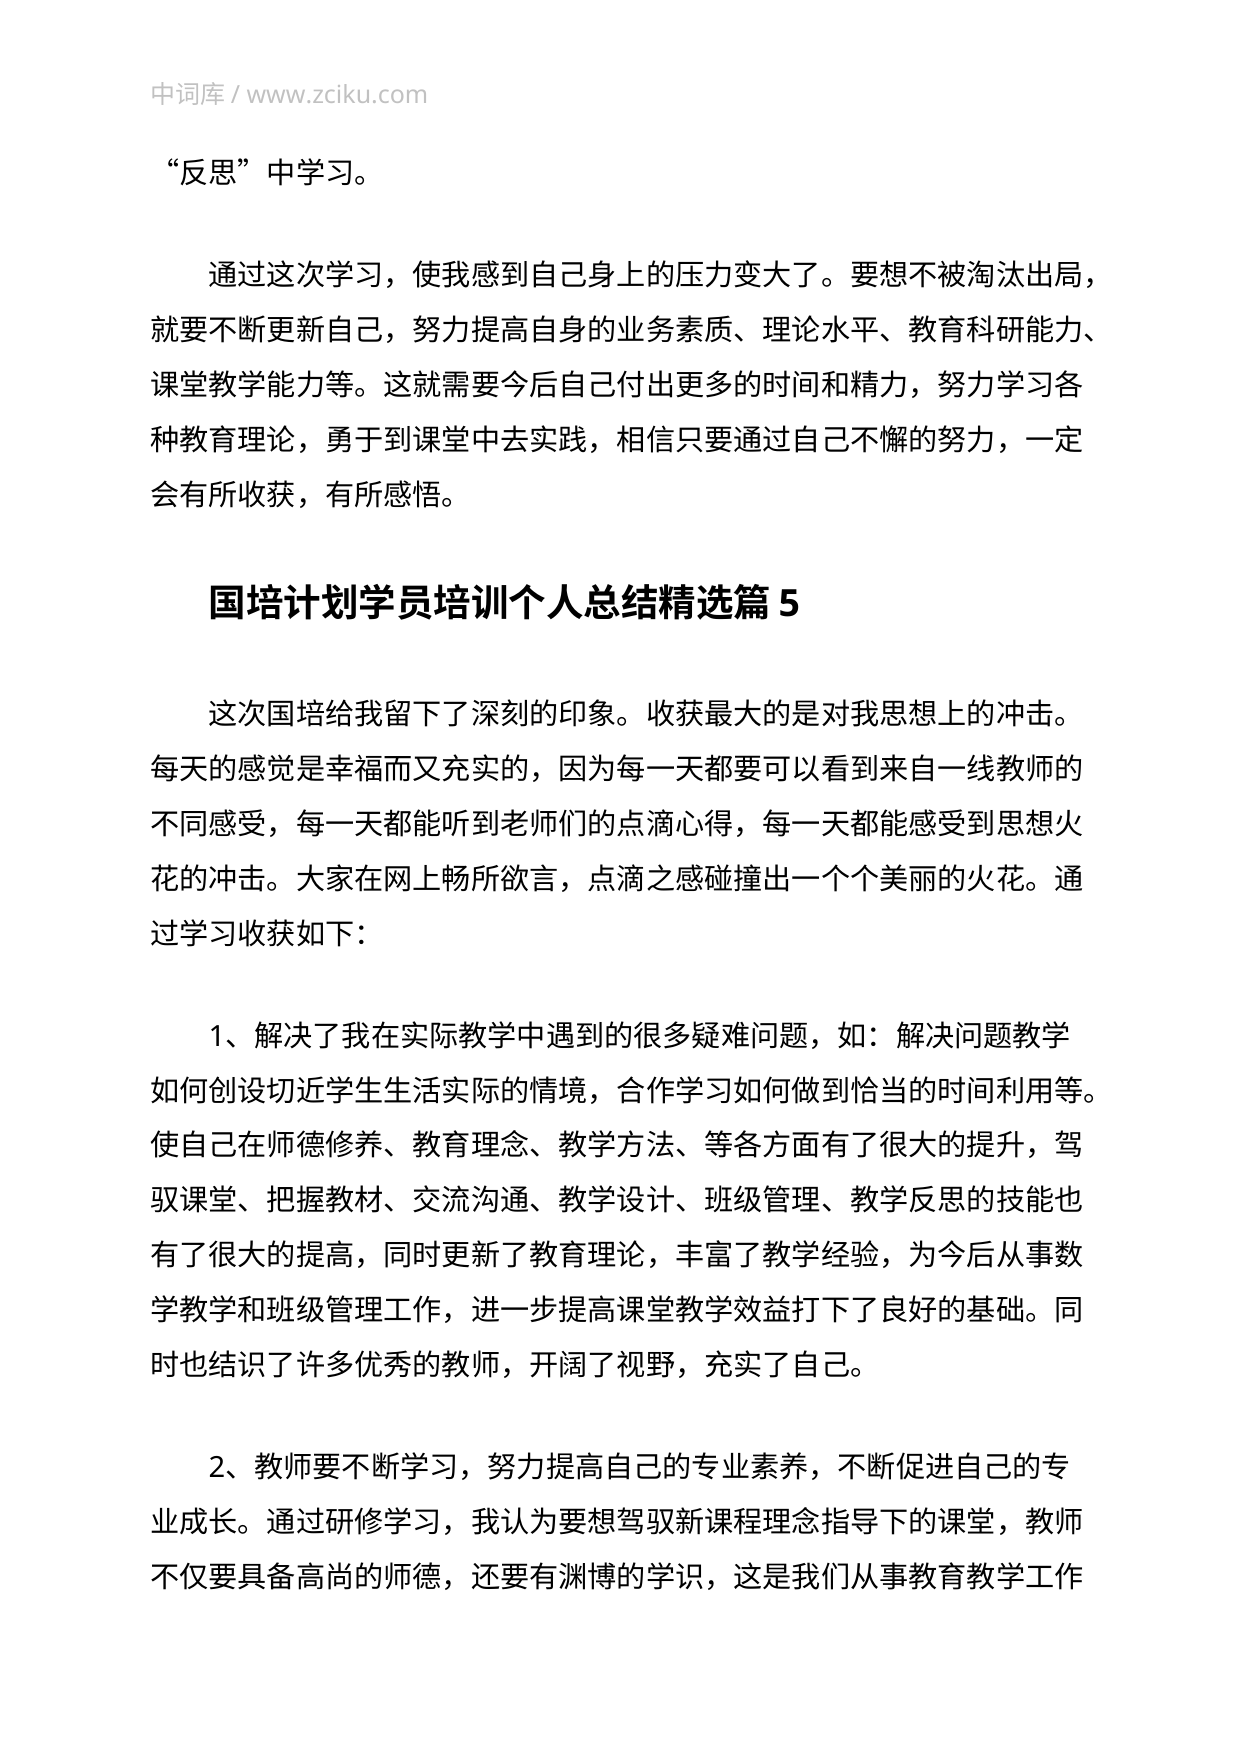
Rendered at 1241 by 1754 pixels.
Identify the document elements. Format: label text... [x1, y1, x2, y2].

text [150, 150, 1090, 192]
text 1、解决了我在实际教学中遇到的很多疑难问题，如：解决问题教学如何创设切近学生生活实际的情境，合作学习如何做到恰当的时间利用等。使自己在师德修养、教育理念、教学方法、等各方面有了很大的提升，驾驭课堂、把握教材、交流沟通、教学设计、班级管理、教学反思的技能也有了很大的提高，同时更新了教育理论，丰富了教学经验，为今后从事数学教学和班级管理工作，进一步提高课堂教学效益打下了良好的基础。同时也结识了许多优秀的教师，开阔了视野，充实了自己。 [150, 1012, 1090, 1384]
text 国培计划学员培训个人总结精选篇5 [150, 573, 1090, 628]
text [150, 1443, 1090, 1596]
text 这次国培给我留下了深刻的印象。收获最大的是对我思想上的冲击。每天的感觉是幸福而又充实的，因为每一天都要可以看到来自一线教师的不同感受，每一天都能听到老师们的点滴心得，每一天都能感受到思想火花的冲击。大家在网上畅所欲言，点滴之感碰撞出一个个美丽的火花。通过学习收获如下： [150, 691, 1090, 953]
text 通过这次学习，使我感到自己身上的压力变大了。要想不被淘汰出局，就要不断更新自己，努力提高自身的业务素质、理论水平、教育科研能力、课堂教学能力等。这就需要今后自己付出更多的时间和精力，努力学习各种教育理论，勇于到课堂中去实践，相信只要通过自己不懈的努力，一定会有所收获，有所感悟。 [150, 252, 1090, 514]
